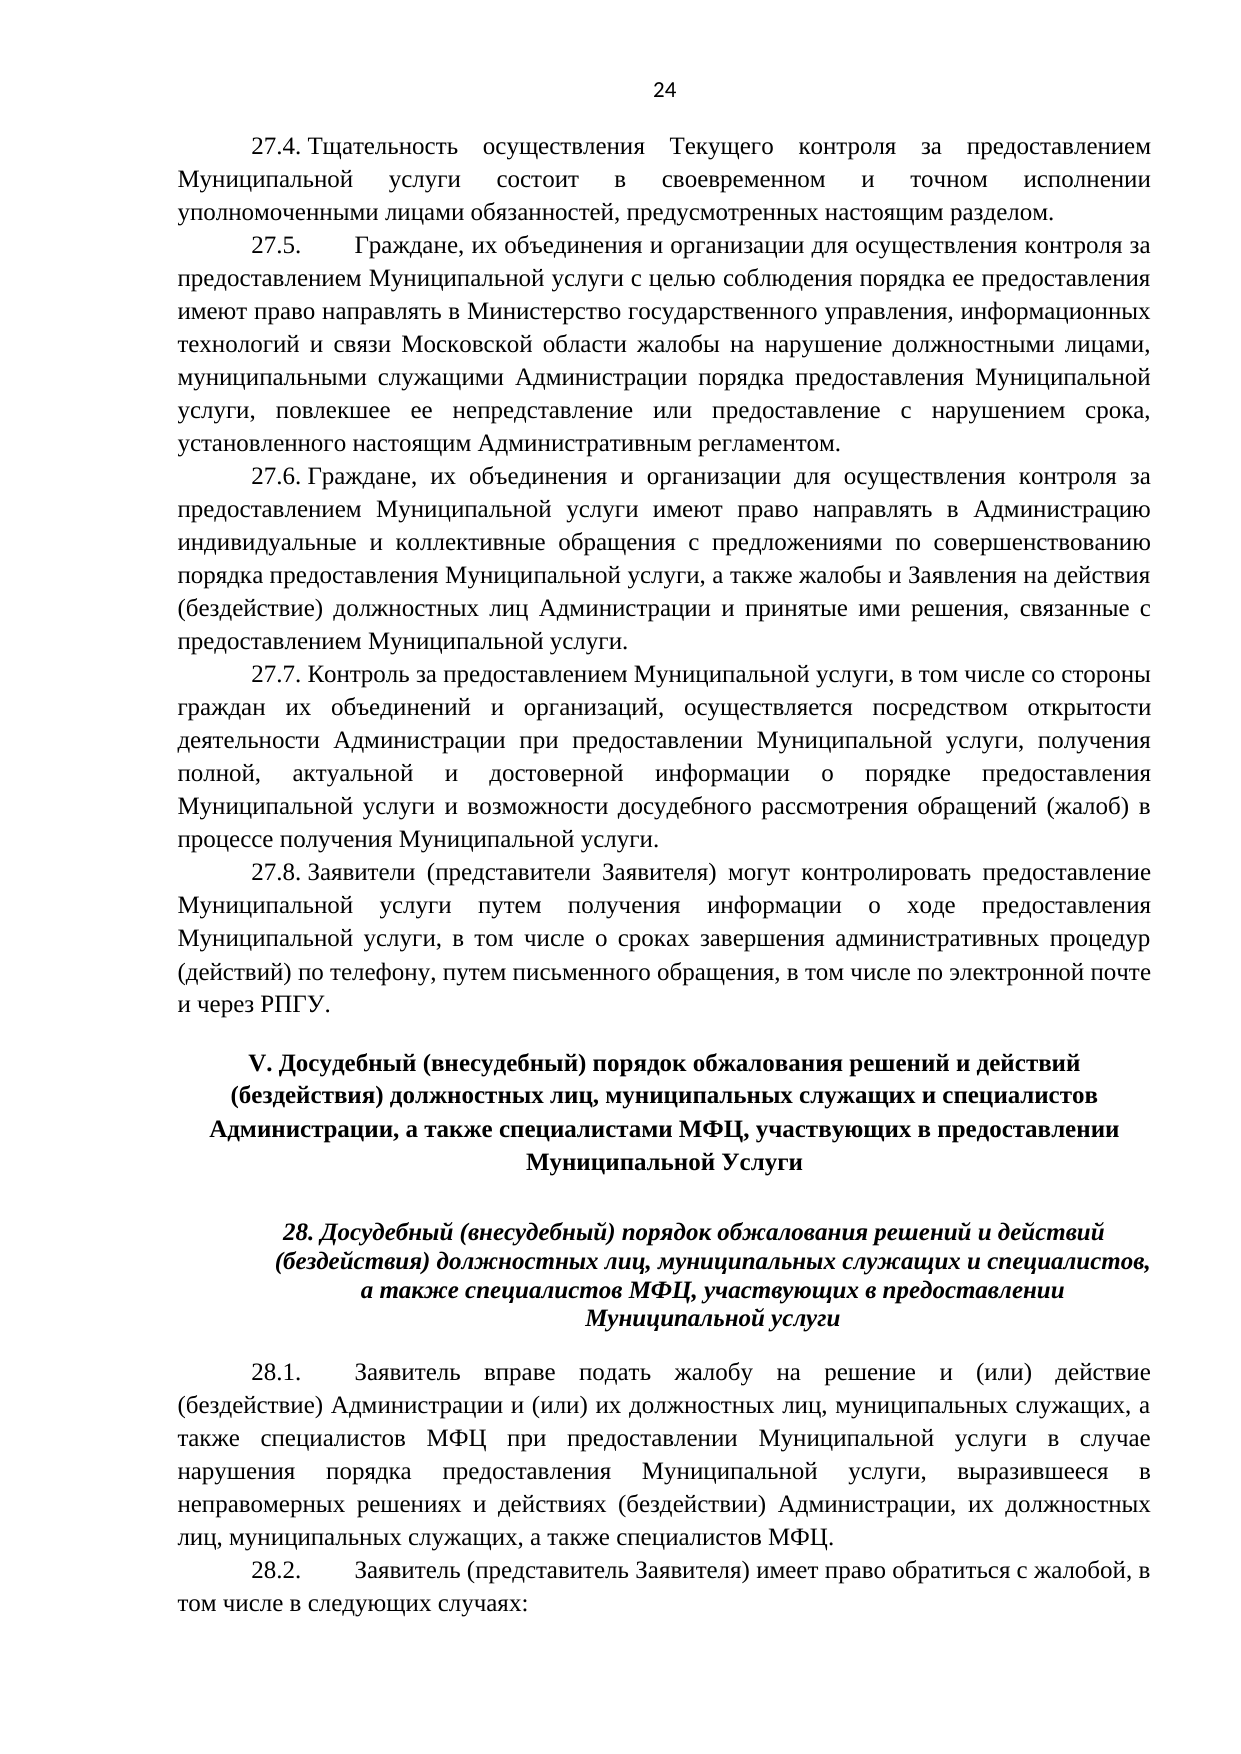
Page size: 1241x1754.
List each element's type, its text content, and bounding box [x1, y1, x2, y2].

list 27.5. Граждане, их объединения и организации для осуществления контроля за предоставлением Муниципальной услуги с целью соблюдения порядка ее предоставления имеют право направлять в Министерство государственного управления, информационных технологий и связи Московской области жалобы на нарушение должностными лицами, муниципальными служащими Администрации порядка предоставления Муниципальной услуги, повлекшее ее непредставление или предоставление с нарушением срока, установленного настоящим Административным регламентом. [177, 230, 1152, 457]
list 27.4. Тщательность осуществления Текущего контроля за предоставлением Муниципальной услуги состоит в своевременном и точном исполнении уполномоченными лицами обязанностей, предусмотренных настоящим разделом. [177, 131, 1152, 226]
text Досудебный (внесудебный) порядок обжалования решений и действий (бездействия) должностных лиц, муниципальных служащих и специалистов, а также специалистов МФЦ, участвующих в предоставлении Муниципальной услуги [236, 1217, 1152, 1332]
text 28.2. Заявитель (представитель Заявителя) имеет право обратиться с жалобой, в том числе в следующих случаях: [177, 1555, 1152, 1617]
list 27.7. Контроль за предоставлением Муниципальной услуги, в том числе со стороны граждан их объединений и организаций, осуществляется посредством открытости деятельности Администрации при предоставлении Муниципальной услуги, получения полной, актуальной и достоверной информации о порядке предоставления Муниципальной услуги и возможности досудебного рассмотрения обращений (жалоб) в процессе получения Муниципальной услуги. [177, 659, 1152, 853]
text V. Досудебный (внесудебный) порядок обжалования решений и действий (бездействия) должностных лиц, муниципальных служащих и специалистов Администрации, а также специалистами МФЦ, участвующих в предоставлении Муниципальной Услуги [177, 1048, 1152, 1175]
list 28.1. Заявитель вправе подать жалобу на решение и (или) действие (бездействие) Администрации и (или) их должностных лиц, муниципальных служащих, а также специалистов МФЦ при предоставлении Муниципальной услуги в случае нарушения порядка предоставления Муниципальной услуги, выразившееся в неправомерных решениях и действиях (бездействии) Администрации, их должностных лиц, муниципальных служащих, а также специалистов МФЦ. [177, 1357, 1152, 1551]
list 27.6. Граждане, их объединения и организации для осуществления контроля за предоставлением Муниципальной услуги имеют право направлять в Администрацию индивидуальные и коллективные обращения с предложениями по совершенствованию порядка предоставления Муниципальной услуги, а также жалобы и Заявления на действия (бездействие) должностных лиц Администрации и принятые ими решения, связанные с предоставлением Муниципальной услуги. [177, 461, 1152, 655]
list 27.8. Заявители (представители Заявителя) могут контролировать предоставление Муниципальной услуги путем получения информации о ходе предоставления Муниципальной услуги, в том числе о сроках завершения административных процедур (действий) по телефону, путем письменного обращения, в том числе по электронной почте и через РПГУ. [177, 857, 1152, 1018]
